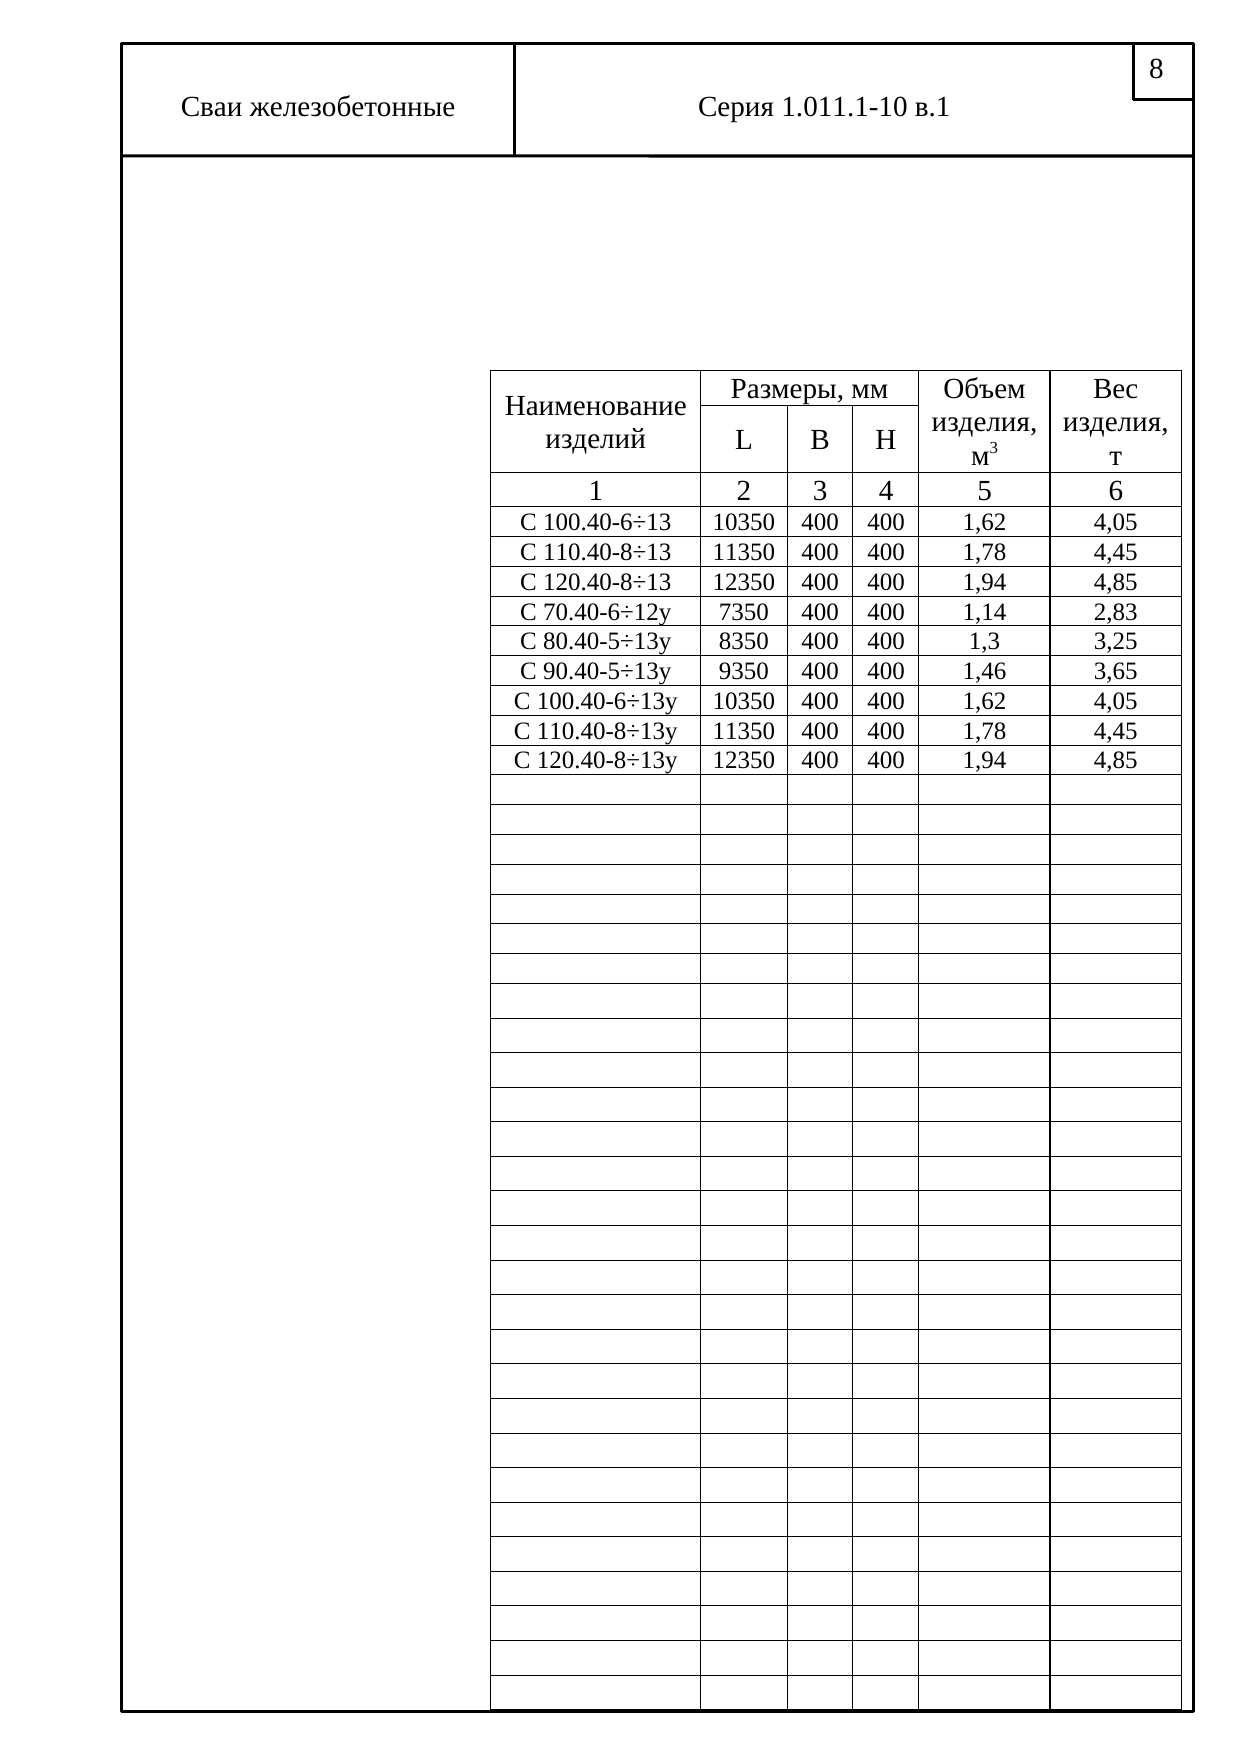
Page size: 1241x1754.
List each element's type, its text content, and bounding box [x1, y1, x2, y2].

table_cell [491, 1088, 700, 1121]
table_cell [1051, 1157, 1181, 1190]
table_cell 6 [1051, 473, 1181, 506]
table_cell [1051, 865, 1181, 893]
table_cell [701, 1572, 787, 1605]
table_cell [853, 895, 918, 923]
table_cell 3 [788, 473, 852, 506]
table_cell [1051, 805, 1181, 834]
table_cell [701, 1468, 787, 1502]
table_cell [853, 1330, 918, 1363]
table_cell [853, 1191, 918, 1225]
table_cell [1051, 954, 1181, 983]
table_cell [491, 1261, 700, 1294]
table_cell 1,14 [919, 597, 1049, 625]
table_cell [701, 1088, 787, 1121]
table_cell С 120.40-8÷13 [491, 567, 700, 596]
table_cell [919, 895, 1049, 923]
table_cell [491, 1364, 700, 1398]
table_cell [853, 1088, 918, 1121]
table_cell 5 [919, 473, 1049, 506]
table_cell [853, 1226, 918, 1259]
table_cell 4,85 [1051, 746, 1181, 774]
table_cell [788, 1122, 852, 1156]
table_cell [701, 1261, 787, 1294]
table_cell [1051, 1537, 1181, 1571]
table_cell [788, 1330, 852, 1363]
table_cell 10350 [701, 686, 787, 715]
table_cell 4,45 [1051, 537, 1181, 566]
table_cell [919, 1122, 1049, 1156]
table_cell 1,62 [919, 686, 1049, 715]
table_cell [853, 1053, 918, 1087]
table_cell [853, 1364, 918, 1398]
table_cell [491, 865, 700, 893]
table_cell С 90.40-5÷13у [491, 656, 700, 685]
table_cell [491, 775, 700, 804]
table_cell [1051, 1572, 1181, 1605]
table_cell [919, 805, 1049, 834]
table_cell С 110.40-8÷13у [491, 716, 700, 744]
table_cell [491, 1295, 700, 1329]
table_cell [1051, 1503, 1181, 1536]
table_cell [788, 1606, 852, 1640]
table_cell [919, 1330, 1049, 1363]
table_cell 400 [788, 626, 852, 655]
table_cell [853, 1434, 918, 1467]
table_cell [788, 865, 852, 893]
table_cell [919, 1434, 1049, 1467]
table_cell [701, 775, 787, 804]
table_cell 400 [788, 567, 852, 596]
table_cell [919, 1399, 1049, 1432]
table_cell [701, 984, 787, 1017]
table_cell [701, 835, 787, 864]
table_cell 400 [788, 507, 852, 536]
table_cell [701, 1364, 787, 1398]
table_cell 1,78 [919, 716, 1049, 744]
table_cell [788, 1364, 852, 1398]
table_cell 400 [788, 656, 852, 685]
table_cell B [788, 406, 852, 472]
table_cell [491, 1226, 700, 1259]
table_cell [853, 1468, 918, 1502]
table_cell 3,65 [1051, 656, 1181, 685]
table_cell [1051, 1122, 1181, 1156]
table_cell [919, 1572, 1049, 1605]
table_cell [1051, 1330, 1181, 1363]
table_cell С 80.40-5÷13у [491, 626, 700, 655]
table_header Объем изделия, м3 [919, 371, 1049, 472]
table_cell 12350 [701, 746, 787, 774]
table_cell [853, 1606, 918, 1640]
table_cell 400 [788, 537, 852, 566]
table_cell [788, 1053, 852, 1087]
table_cell 4,05 [1051, 686, 1181, 715]
table_cell [919, 1503, 1049, 1536]
table_cell [919, 1537, 1049, 1571]
table_cell [919, 1261, 1049, 1294]
table_cell [491, 1157, 700, 1190]
table_cell С 110.40-8÷13 [491, 537, 700, 566]
table_cell [788, 1503, 852, 1536]
table_cell [788, 1676, 852, 1709]
table_cell 12350 [701, 567, 787, 596]
table_cell H [853, 406, 918, 472]
table_cell [919, 1191, 1049, 1225]
table_cell [788, 924, 852, 953]
table_cell [701, 924, 787, 953]
table_cell [919, 1468, 1049, 1502]
table_cell [788, 984, 852, 1017]
table_cell [491, 924, 700, 953]
table_cell [1051, 1399, 1181, 1432]
table_cell [491, 984, 700, 1017]
table_cell 11350 [701, 537, 787, 566]
table_cell [853, 775, 918, 804]
table_cell [788, 775, 852, 804]
table_cell 400 [853, 507, 918, 536]
table_cell 400 [853, 716, 918, 744]
table_cell 4,85 [1051, 567, 1181, 596]
table_cell [1051, 924, 1181, 953]
table_cell [701, 1295, 787, 1329]
table_cell 2 [701, 473, 787, 506]
table_cell [491, 895, 700, 923]
table_cell [701, 1157, 787, 1190]
table_cell 4 [853, 473, 918, 506]
table_cell [788, 1572, 852, 1605]
table_cell [1051, 1364, 1181, 1398]
table_cell 1,46 [919, 656, 1049, 685]
table_cell [701, 1606, 787, 1640]
table_cell 7350 [701, 597, 787, 625]
table_cell [701, 1399, 787, 1432]
table_cell [1051, 835, 1181, 864]
table_cell [919, 984, 1049, 1017]
table_cell 4,45 [1051, 716, 1181, 744]
table_cell 1,3 [919, 626, 1049, 655]
table_cell L [701, 406, 787, 472]
table_cell [1051, 1191, 1181, 1225]
table_cell [919, 1676, 1049, 1709]
table_cell 9350 [701, 656, 787, 685]
table_cell [919, 1226, 1049, 1259]
table_cell 400 [853, 567, 918, 596]
table_cell [491, 835, 700, 864]
table_cell 1,62 [919, 507, 1049, 536]
table_cell [491, 1434, 700, 1467]
table_cell [788, 1088, 852, 1121]
table_cell 3,25 [1051, 626, 1181, 655]
table_cell [853, 1537, 918, 1571]
table_cell [491, 1641, 700, 1674]
table_cell [1051, 1088, 1181, 1121]
table_cell [788, 1226, 852, 1259]
table_cell [701, 865, 787, 893]
table_cell [919, 1088, 1049, 1121]
table_cell 400 [853, 537, 918, 566]
table_cell [1051, 895, 1181, 923]
table_cell [853, 1641, 918, 1674]
table_cell 400 [853, 597, 918, 625]
table_cell [1051, 1019, 1181, 1052]
table_cell [788, 1537, 852, 1571]
table_cell 400 [788, 686, 852, 715]
table_cell [701, 1019, 787, 1052]
table_cell [1051, 1606, 1181, 1640]
table_cell [701, 805, 787, 834]
table_cell [919, 1641, 1049, 1674]
table_cell 2,83 [1051, 597, 1181, 625]
table_cell 8350 [701, 626, 787, 655]
table_cell 400 [788, 746, 852, 774]
table_cell [1051, 1468, 1181, 1502]
table_cell [853, 924, 918, 953]
table_cell [919, 924, 1049, 953]
table_cell [491, 1122, 700, 1156]
table_cell 400 [853, 746, 918, 774]
table_cell С 100.40-6÷13у [491, 686, 700, 715]
table_cell [1051, 1053, 1181, 1087]
table_cell 400 [853, 626, 918, 655]
table_header Размеры, мм [701, 371, 918, 404]
table_cell [788, 1295, 852, 1329]
table_cell 4,05 [1051, 507, 1181, 536]
table_cell 400 [853, 656, 918, 685]
table_cell [1051, 775, 1181, 804]
table_cell [788, 1157, 852, 1190]
table_cell [919, 954, 1049, 983]
table_cell [853, 984, 918, 1017]
table_cell [788, 805, 852, 834]
table_cell [853, 1261, 918, 1294]
table_cell [491, 1399, 700, 1432]
table_cell [491, 1537, 700, 1571]
table_cell [701, 1503, 787, 1536]
table_cell [701, 1434, 787, 1467]
table_cell [491, 1676, 700, 1709]
table_cell [919, 865, 1049, 893]
table_cell 400 [788, 597, 852, 625]
table_cell [1051, 1261, 1181, 1294]
table_cell 1 [491, 473, 700, 506]
table_cell [491, 1606, 700, 1640]
table_cell [919, 1606, 1049, 1640]
table_cell [701, 1122, 787, 1156]
table_cell 10350 [701, 507, 787, 536]
table_cell [788, 835, 852, 864]
table_cell С 100.40-6÷13 [491, 507, 700, 536]
table_cell [919, 1295, 1049, 1329]
table_cell 11350 [701, 716, 787, 744]
table_cell [853, 1157, 918, 1190]
table_cell [701, 1330, 787, 1363]
table_cell [853, 1399, 918, 1432]
table_cell [919, 775, 1049, 804]
table_cell [853, 1122, 918, 1156]
table_cell [853, 1676, 918, 1709]
table_cell [919, 1364, 1049, 1398]
table_cell [1051, 1641, 1181, 1674]
table_cell [491, 1191, 700, 1225]
table_cell [788, 895, 852, 923]
table_cell [919, 1053, 1049, 1087]
table_cell 400 [788, 716, 852, 744]
table_cell [788, 1434, 852, 1467]
table_cell [853, 805, 918, 834]
table_cell [491, 954, 700, 983]
table_cell [491, 1468, 700, 1502]
table_cell [701, 954, 787, 983]
table_cell 1,94 [919, 746, 1049, 774]
table_cell С 120.40-8÷13у [491, 746, 700, 774]
table_cell [853, 1572, 918, 1605]
table_cell [788, 1019, 852, 1052]
table_cell С 70.40-6÷12у [491, 597, 700, 625]
table_header Вес изделия, т [1051, 371, 1181, 472]
table_cell [919, 1019, 1049, 1052]
table_cell [701, 1053, 787, 1087]
table_cell [853, 1503, 918, 1536]
table_cell [788, 1468, 852, 1502]
table_cell [853, 1019, 918, 1052]
table_cell [491, 805, 700, 834]
table_cell [491, 1053, 700, 1087]
table_cell [1051, 1226, 1181, 1259]
table_cell [491, 1572, 700, 1605]
table_cell [788, 1191, 852, 1225]
table_cell [701, 1226, 787, 1259]
table_cell 400 [853, 686, 918, 715]
table_cell [853, 835, 918, 864]
table_cell [1051, 1295, 1181, 1329]
table_cell 1,94 [919, 567, 1049, 596]
table_cell [853, 865, 918, 893]
table_cell [1051, 984, 1181, 1017]
table_cell [701, 1191, 787, 1225]
table_cell [1051, 1676, 1181, 1709]
table_cell [701, 1676, 787, 1709]
table_cell [788, 1261, 852, 1294]
table_cell [491, 1330, 700, 1363]
table_cell [701, 1537, 787, 1571]
table_cell [919, 835, 1049, 864]
table_cell [788, 1399, 852, 1432]
table_cell 1,78 [919, 537, 1049, 566]
table_cell [853, 954, 918, 983]
table_header Наименование изделий [491, 371, 700, 472]
table_cell [491, 1503, 700, 1536]
table_cell [701, 895, 787, 923]
table_cell [491, 1019, 700, 1052]
table_cell [701, 1641, 787, 1674]
table_cell [853, 1295, 918, 1329]
table_cell [788, 954, 852, 983]
table_cell [788, 1641, 852, 1674]
table_cell [1051, 1434, 1181, 1467]
table_cell [919, 1157, 1049, 1190]
